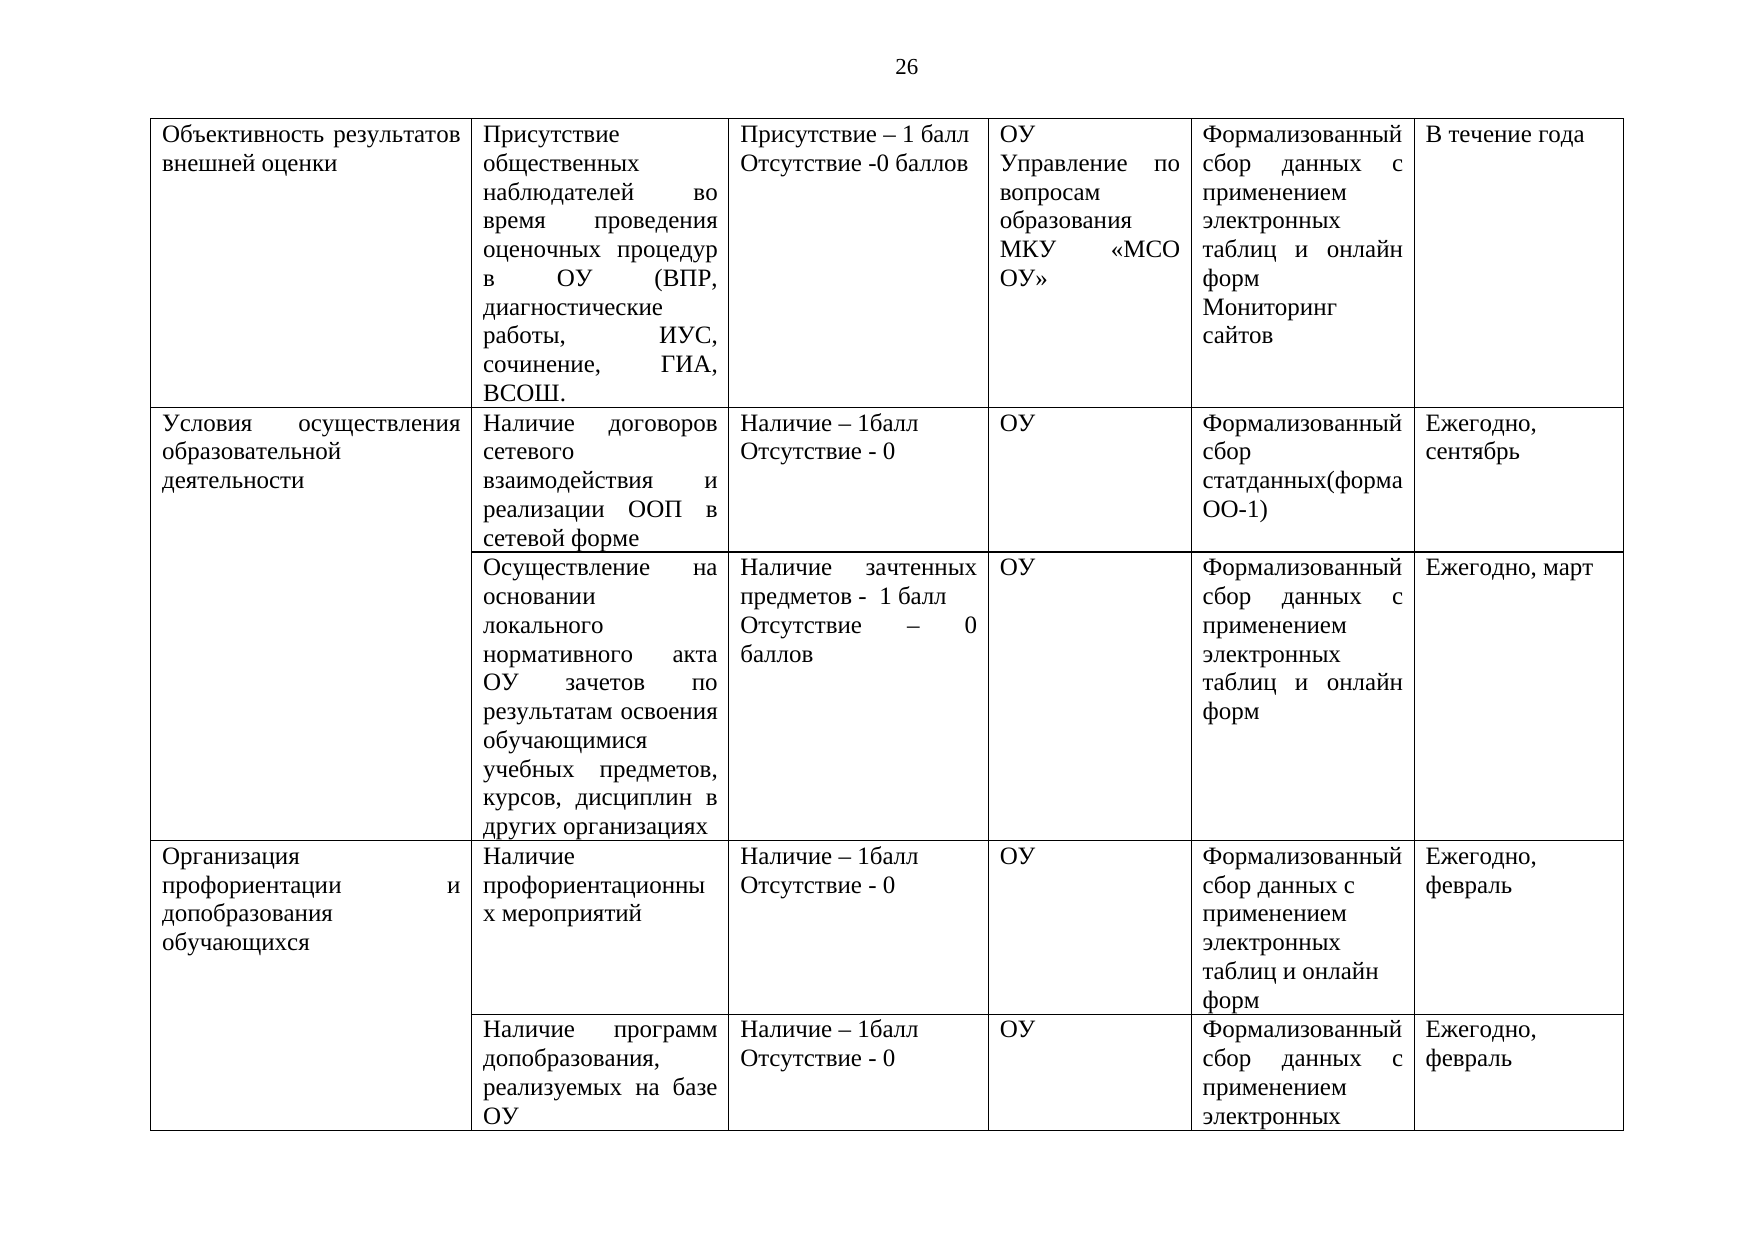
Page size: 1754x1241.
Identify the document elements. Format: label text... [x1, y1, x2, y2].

table_cell Формализованный сбор данных с применением электронных таблиц и онлайн форм [1192, 553, 1414, 840]
table_cell Ежегодно, сентябрь [1415, 408, 1623, 551]
table_cell Наличие – 1балл Отсутствие - 0 [729, 408, 988, 551]
table_cell Организация профориентации и допобразования обучающихся [151, 841, 471, 1129]
table_cell ОУ [989, 553, 1191, 840]
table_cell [1192, 1015, 1414, 1129]
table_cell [729, 1015, 988, 1129]
table_cell ОУ Управление по вопросам образования МКУ «МСО ОУ» [989, 119, 1191, 407]
table_cell Осуществление на основании локального нормативного акта ОУ зачетов по результатам освоения обучающимися учебных предметов, курсов, дисциплин в других организациях [472, 553, 728, 840]
table_cell Объективность результатов внешней оценки [151, 119, 471, 407]
table_cell ОУ [989, 841, 1191, 1013]
table_cell Наличие договоров сетевого взаимодействия и реализации ООП в сетевой форме [472, 408, 728, 551]
table_cell Ежегодно, февраль [1415, 1015, 1623, 1129]
table_cell Формализованный сбор данных с применением электронных таблиц и онлайн форм Мониторинг сайтов [1192, 119, 1414, 407]
table_cell Присутствие общественных наблюдателей во время проведения оценочных процедур в ОУ (ВПР, диагностические работы, ИУС, сочинение, ГИА, ВСОШ. [472, 119, 728, 407]
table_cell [472, 1015, 728, 1129]
table_cell Формализованный сбор данных с применением электронных таблиц и онлайн форм [1192, 841, 1414, 1013]
table_cell Наличие профориентационных мероприятий [472, 841, 728, 1013]
table_cell ОУ [989, 1015, 1191, 1129]
table_cell В течение года [1415, 119, 1623, 407]
table_cell Ежегодно, март [1415, 553, 1623, 840]
table_cell Ежегодно, февраль [1415, 841, 1623, 1013]
table_cell Наличие – 1балл Отсутствие - 0 [729, 841, 988, 1013]
table_cell Наличие зачтенных предметов - 1 балл Отсутствие – 0 баллов [729, 553, 988, 840]
table_cell Формализованный сбор статданных(форма ОО-1) [1192, 408, 1414, 551]
table_cell Присутствие – 1 балл Отсутствие -0 баллов [729, 119, 988, 407]
table_cell Условия осуществления образовательной деятельности [151, 408, 471, 840]
table_cell ОУ [989, 408, 1191, 551]
